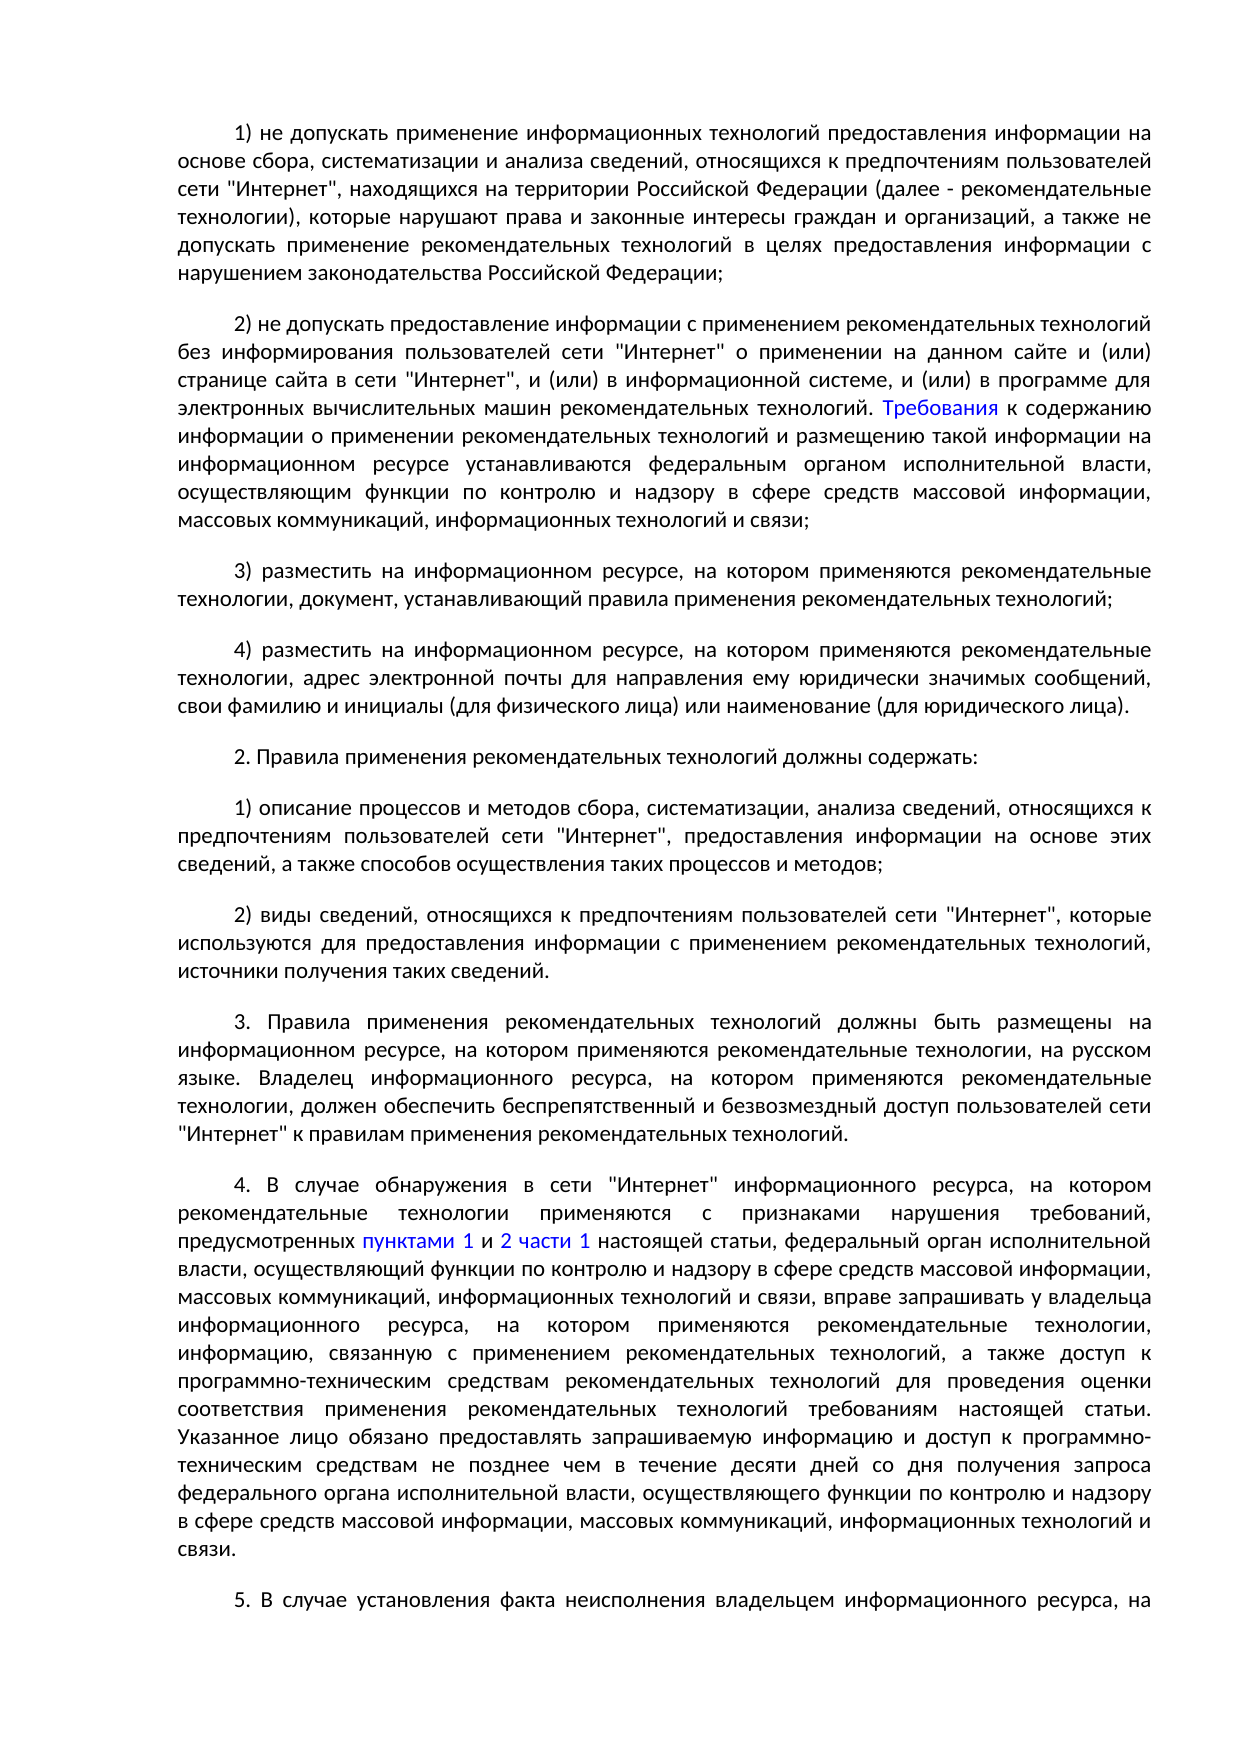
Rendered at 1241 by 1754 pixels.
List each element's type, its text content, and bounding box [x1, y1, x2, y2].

text 4. В случае обнаружения в сети "Интернет" информационного ресурса, на котором рекомендательные технологии применяются с признаками нарушения требований, предусмотренных пунктами 1 и 2 части 1 настоящей статьи, федеральный орган исполнительной власти, осуществляющий функции по контролю и надзору в сфере средств массовой информации, массовых коммуникаций, информационных технологий и связи, вправе запрашивать у владельца информационного ресурса, на котором применяются рекомендательные технологии, информацию, связанную с применением рекомендательных технологий, а также доступ к программно-техническим средствам рекомендательных технологий для проведения оценки соответствия применения рекомендательных технологий требованиям настоящей статьи. Указанное лицо обязано предоставлять запрашиваемую информацию и доступ к программно-техническим средствам не позднее чем в течение десяти дней со дня получения запроса федерального органа исполнительной власти, осуществляющего функции по контролю и надзору в сфере средств массовой информации, массовых коммуникаций, информационных технологий и связи. [177, 1170, 1152, 1562]
text 1) не допускать применение информационных технологий предоставления информации на основе сбора, систематизации и анализа сведений, относящихся к предпочтениям пользователей сети "Интернет", находящихся на территории Российской Федерации (далее - рекомендательные технологии), которые нарушают права и законные интересы граждан и организаций, а также не допускать применение рекомендательных технологий в целях предоставления информации с нарушением законодательства Российской Федерации; [177, 118, 1152, 286]
text 3) разместить на информационном ресурсе, на котором применяются рекомендательные технологии, документ, устанавливающий правила применения рекомендательных технологий; [177, 556, 1152, 612]
text 2) виды сведений, относящихся к предпочтениям пользователей сети "Интернет", которые используются для предоставления информации с применением рекомендательных технологий, источники получения таких сведений. [177, 900, 1152, 984]
text 2. Правила применения рекомендательных технологий должны содержать: [177, 742, 1152, 770]
text 1) описание процессов и методов сбора, систематизации, анализа сведений, относящихся к предпочтениям пользователей сети "Интернет", предоставления информации на основе этих сведений, а также способов осуществления таких процессов и методов; [177, 793, 1152, 877]
text 2) не допускать предоставление информации с применением рекомендательных технологий без информирования пользователей сети "Интернет" о применении на данном сайте и (или) странице сайта в сети "Интернет", и (или) в информационной системе, и (или) в программе для электронных вычислительных машин рекомендательных технологий. Требования к содержанию информации о применении рекомендательных технологий и размещению такой информации на информационном ресурсе устанавливаются федеральным органом исполнительной власти, осуществляющим функции по контролю и надзору в сфере средств массовой информации, массовых коммуникаций, информационных технологий и связи; [177, 309, 1152, 533]
text 3. Правила применения рекомендательных технологий должны быть размещены на информационном ресурсе, на котором применяются рекомендательные технологии, на русском языке. Владелец информационного ресурса, на котором применяются рекомендательные технологии, должен обеспечить беспрепятственный и безвозмездный доступ пользователей сети "Интернет" к правилам применения рекомендательных технологий. [177, 1007, 1152, 1147]
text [177, 1585, 1152, 1613]
text 4) разместить на информационном ресурсе, на котором применяются рекомендательные технологии, адрес электронной почты для направления ему юридически значимых сообщений, свои фамилию и инициалы (для физического лица) или наименование (для юридического лица). [177, 635, 1152, 719]
